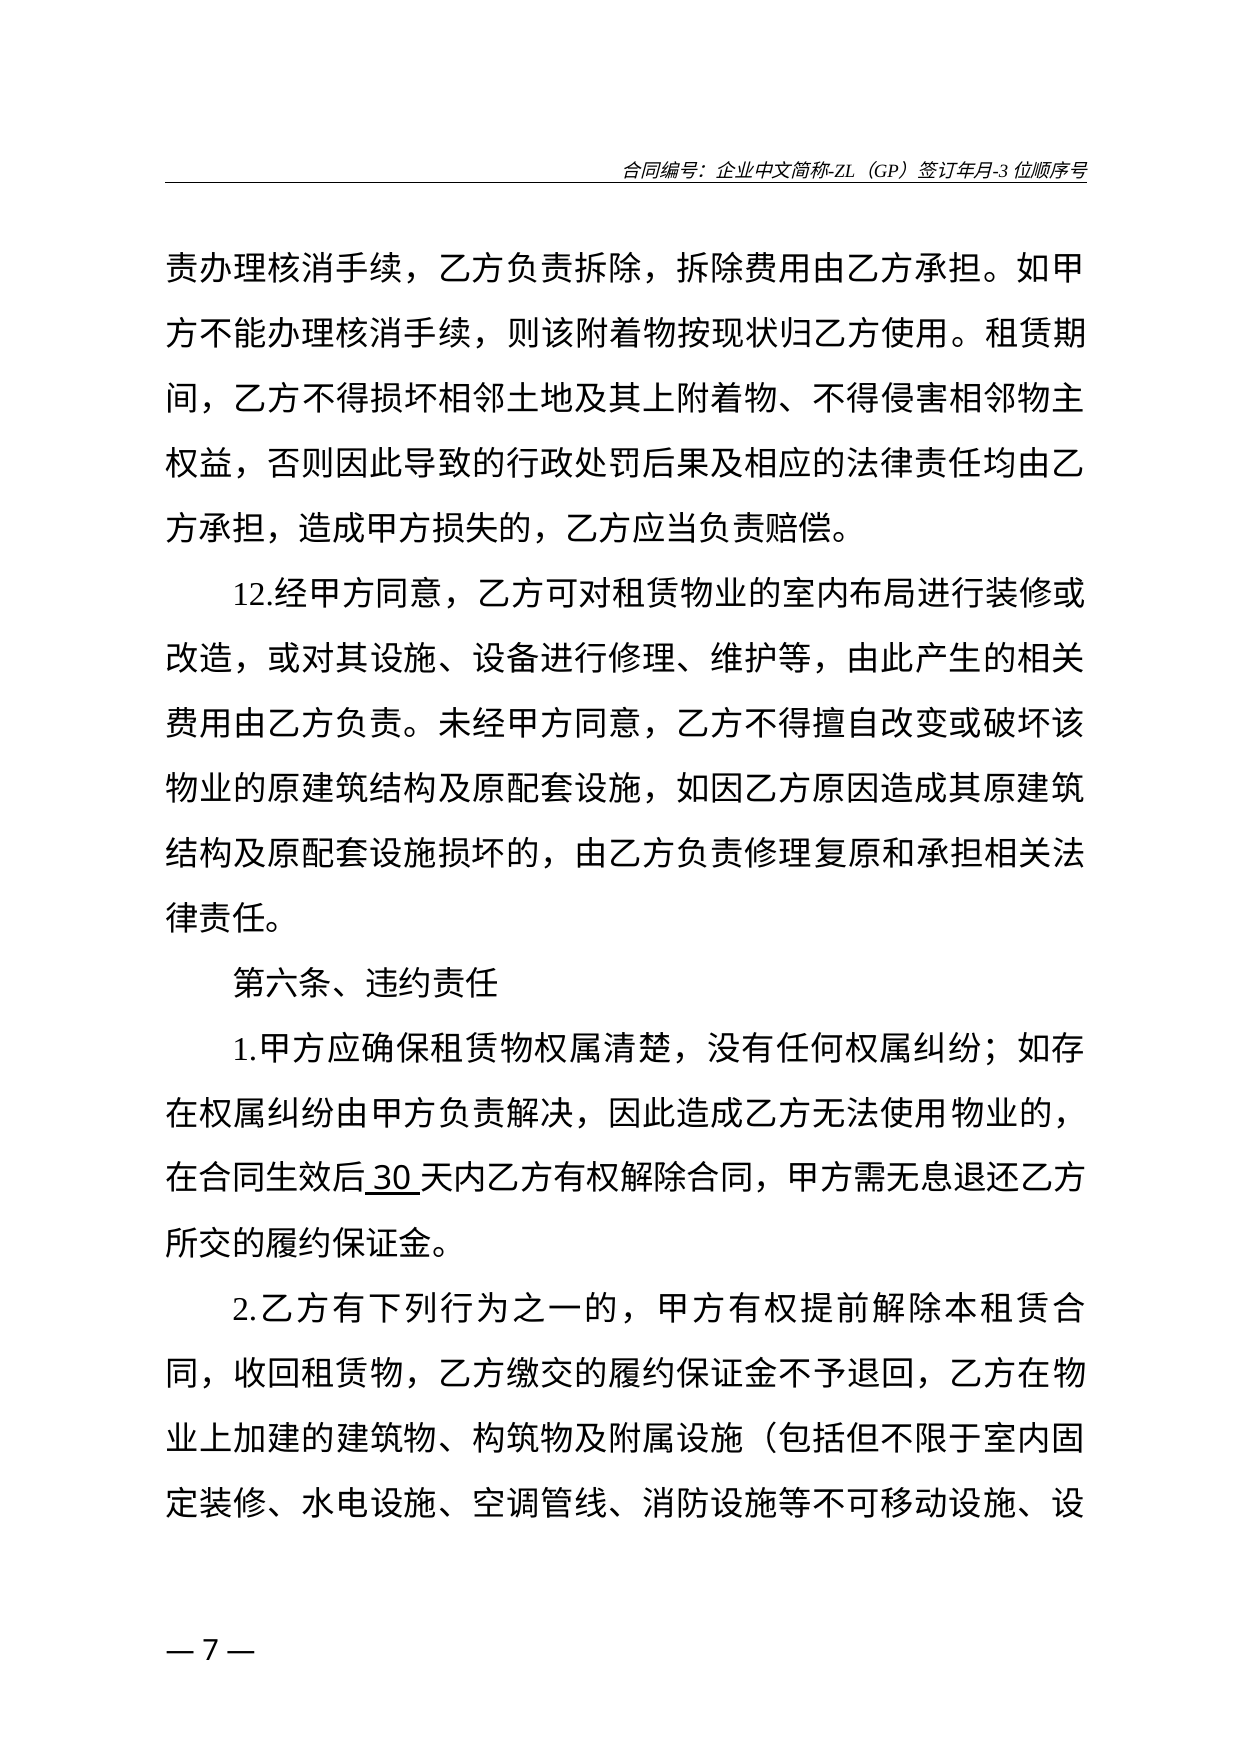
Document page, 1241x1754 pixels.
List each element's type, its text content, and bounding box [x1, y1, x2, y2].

text 第六条、违约责任 [165, 948, 1087, 1013]
text 1.甲方应确保租赁物权属清楚，没有任何权属纠纷；如存在权属纠纷由甲方负责解决，因此造成乙方无法使用物业的，在合同生效后 30 天内乙方有权解除合同，甲方需无息退还乙方所交的履约保证金。 [165, 1013, 1087, 1273]
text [165, 1273, 1087, 1533]
text 12.经甲方同意，乙方可对租赁物业的室内布局进行装修或改造，或对其设施、设备进行修理、维护等，由此产生的相关费用由乙方负责。未经甲方同意，乙方不得擅自改变或破坏该物业的原建筑结构及原配套设施，如因乙方原因造成其原建筑结构及原配套设施损坏的，由乙方负责修理复原和承担相关法律责任。 [165, 558, 1087, 948]
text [165, 233, 1087, 558]
